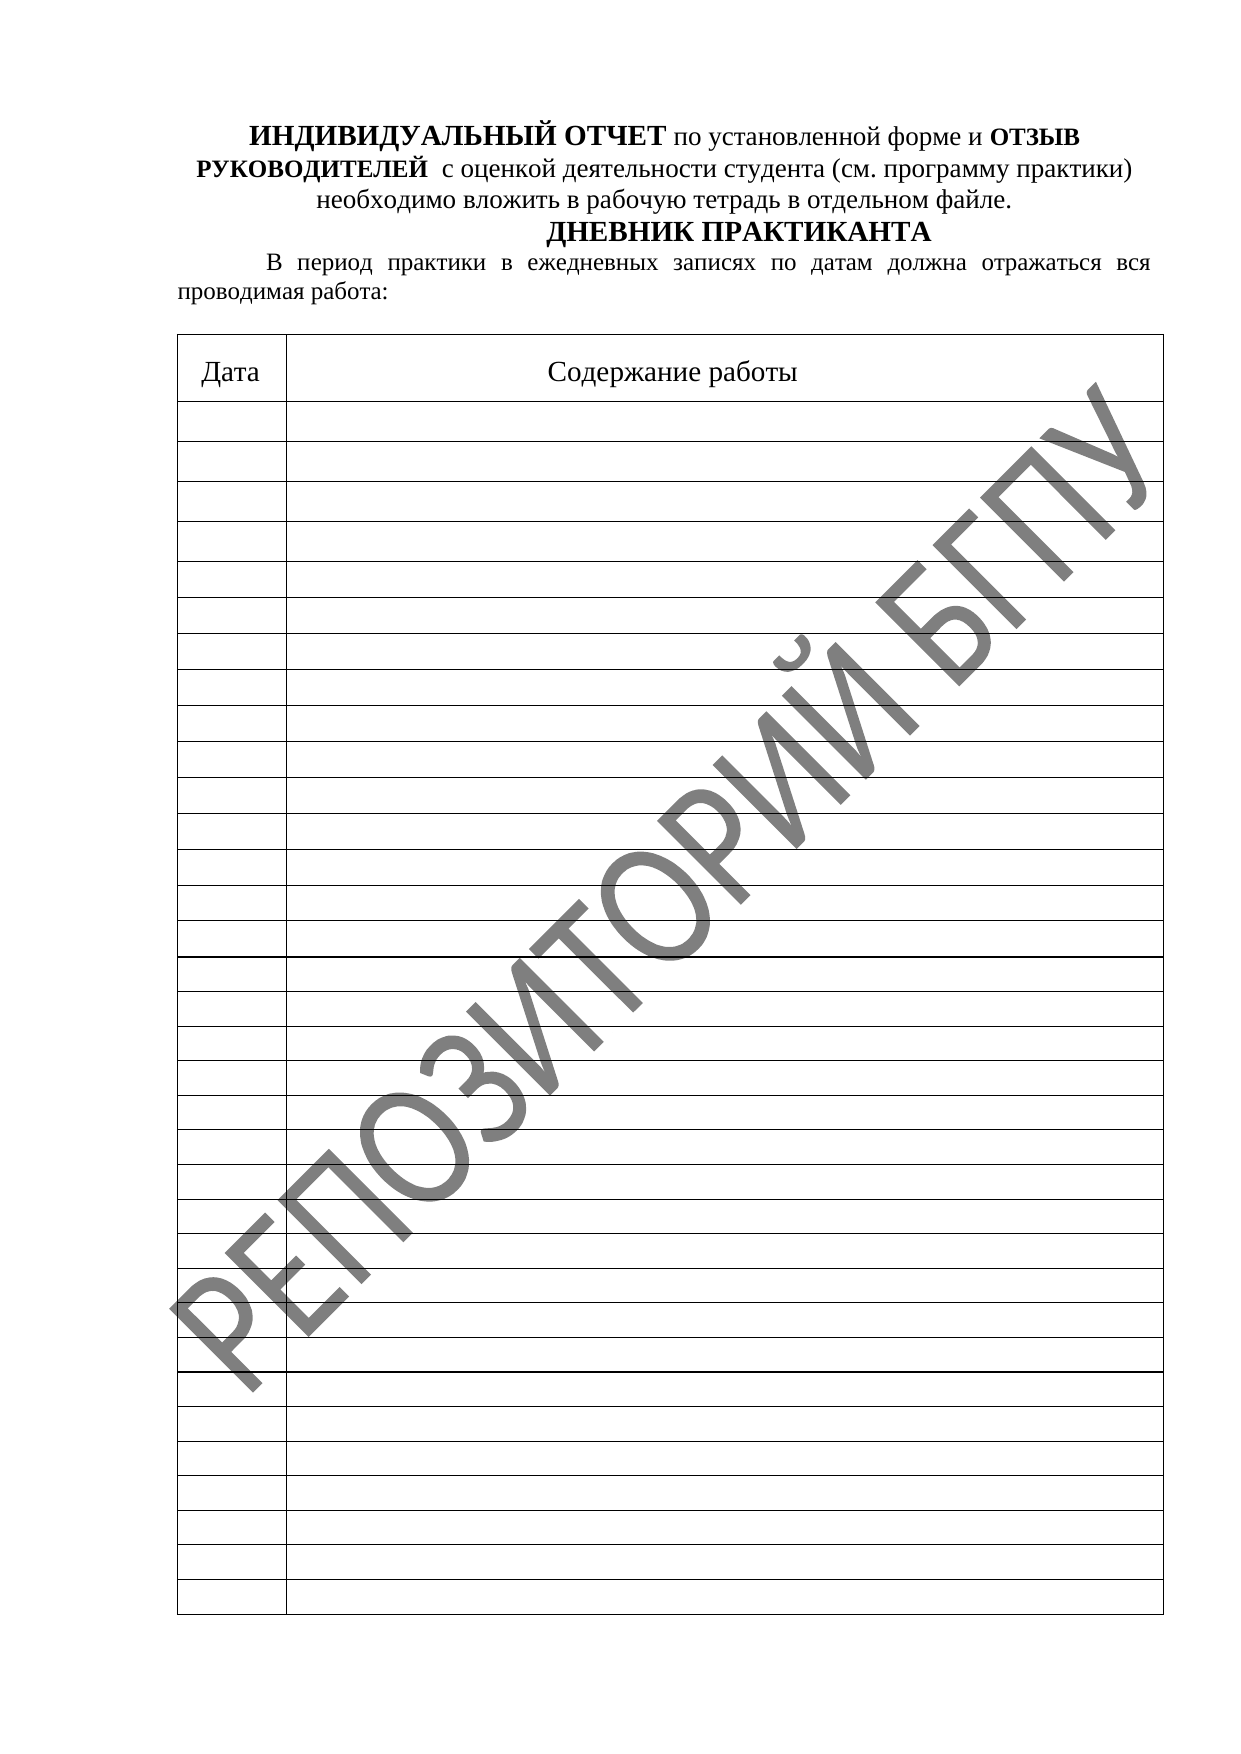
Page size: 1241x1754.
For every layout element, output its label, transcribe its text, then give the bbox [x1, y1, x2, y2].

table_cell [287, 482, 1163, 521]
table_cell [178, 1407, 286, 1441]
table_cell [287, 1130, 1163, 1164]
table_cell [287, 1545, 1163, 1579]
table_cell [287, 1165, 1163, 1198]
table_cell [178, 1511, 286, 1544]
table_cell [287, 1200, 1163, 1233]
table_cell [287, 1511, 1163, 1544]
table_cell [178, 921, 286, 956]
table_cell [178, 1442, 286, 1475]
table_cell [178, 1096, 286, 1129]
table_cell [287, 706, 1163, 741]
table_cell [287, 778, 1163, 813]
table_cell [178, 1303, 286, 1337]
table_header Содержание работы [287, 335, 1163, 401]
table_cell [287, 1580, 1163, 1613]
table_cell [287, 850, 1163, 884]
table_cell [178, 1027, 286, 1060]
table_cell [287, 522, 1163, 561]
table_cell [287, 1061, 1163, 1095]
table_cell [287, 1269, 1163, 1302]
table_cell [287, 886, 1163, 920]
table_cell [178, 850, 286, 884]
table_cell [178, 482, 286, 521]
text В период практики в ежедневных записях по датам должна отражаться вся проводимая работа: [177, 247, 1152, 305]
table_cell [287, 958, 1163, 991]
table_cell [178, 442, 286, 481]
table_cell [178, 1061, 286, 1095]
table_cell [287, 992, 1163, 1026]
table_cell [287, 814, 1163, 848]
table_cell [287, 742, 1163, 777]
table_cell [287, 1407, 1163, 1441]
table_cell [178, 1234, 286, 1268]
table_cell [178, 1476, 286, 1510]
table_cell [178, 598, 286, 633]
table_cell [178, 1130, 286, 1164]
table_cell [178, 1200, 286, 1233]
table_cell [178, 670, 286, 705]
table_cell [178, 958, 286, 991]
table_cell [178, 562, 286, 597]
text ДНЕВНИК ПРАКТИКАНТА [472, 214, 1152, 247]
table_cell [287, 1096, 1163, 1129]
table_cell [178, 706, 286, 741]
table_cell [287, 1338, 1163, 1371]
table_cell [287, 442, 1163, 481]
table_cell [178, 1545, 286, 1579]
table_cell [178, 1580, 286, 1613]
table_cell [178, 1373, 286, 1406]
table_cell [287, 1476, 1163, 1510]
table_cell [178, 886, 286, 920]
table_cell [287, 562, 1163, 597]
table_header Дата [178, 335, 286, 401]
table_cell [287, 598, 1163, 633]
table_cell [178, 1338, 286, 1371]
table_cell [178, 1165, 286, 1198]
table_cell [178, 778, 286, 813]
table_cell [178, 742, 286, 777]
table_cell [287, 1027, 1163, 1060]
table_cell [178, 992, 286, 1026]
table_cell [178, 522, 286, 561]
table_cell [178, 814, 286, 848]
table_cell [178, 1269, 286, 1302]
table_cell [287, 1373, 1163, 1406]
table_cell [287, 402, 1163, 441]
table_cell [287, 921, 1163, 956]
table_cell [287, 670, 1163, 705]
text ИНДИВИДУАЛЬНЫЙ ОТЧЕТ по установленной форме и ОТЗЫВ РУКОВОДИТЕЛЕЙ с оценкой деятельности студента (см. программу практики) необходимо вложить в рабочую тетрадь в отдельном файле. [177, 118, 1152, 214]
table_cell [287, 1234, 1163, 1268]
table_cell [287, 1442, 1163, 1475]
table_cell [178, 634, 286, 669]
table_cell [287, 1303, 1163, 1337]
table_cell [178, 402, 286, 441]
table_cell [287, 634, 1163, 669]
